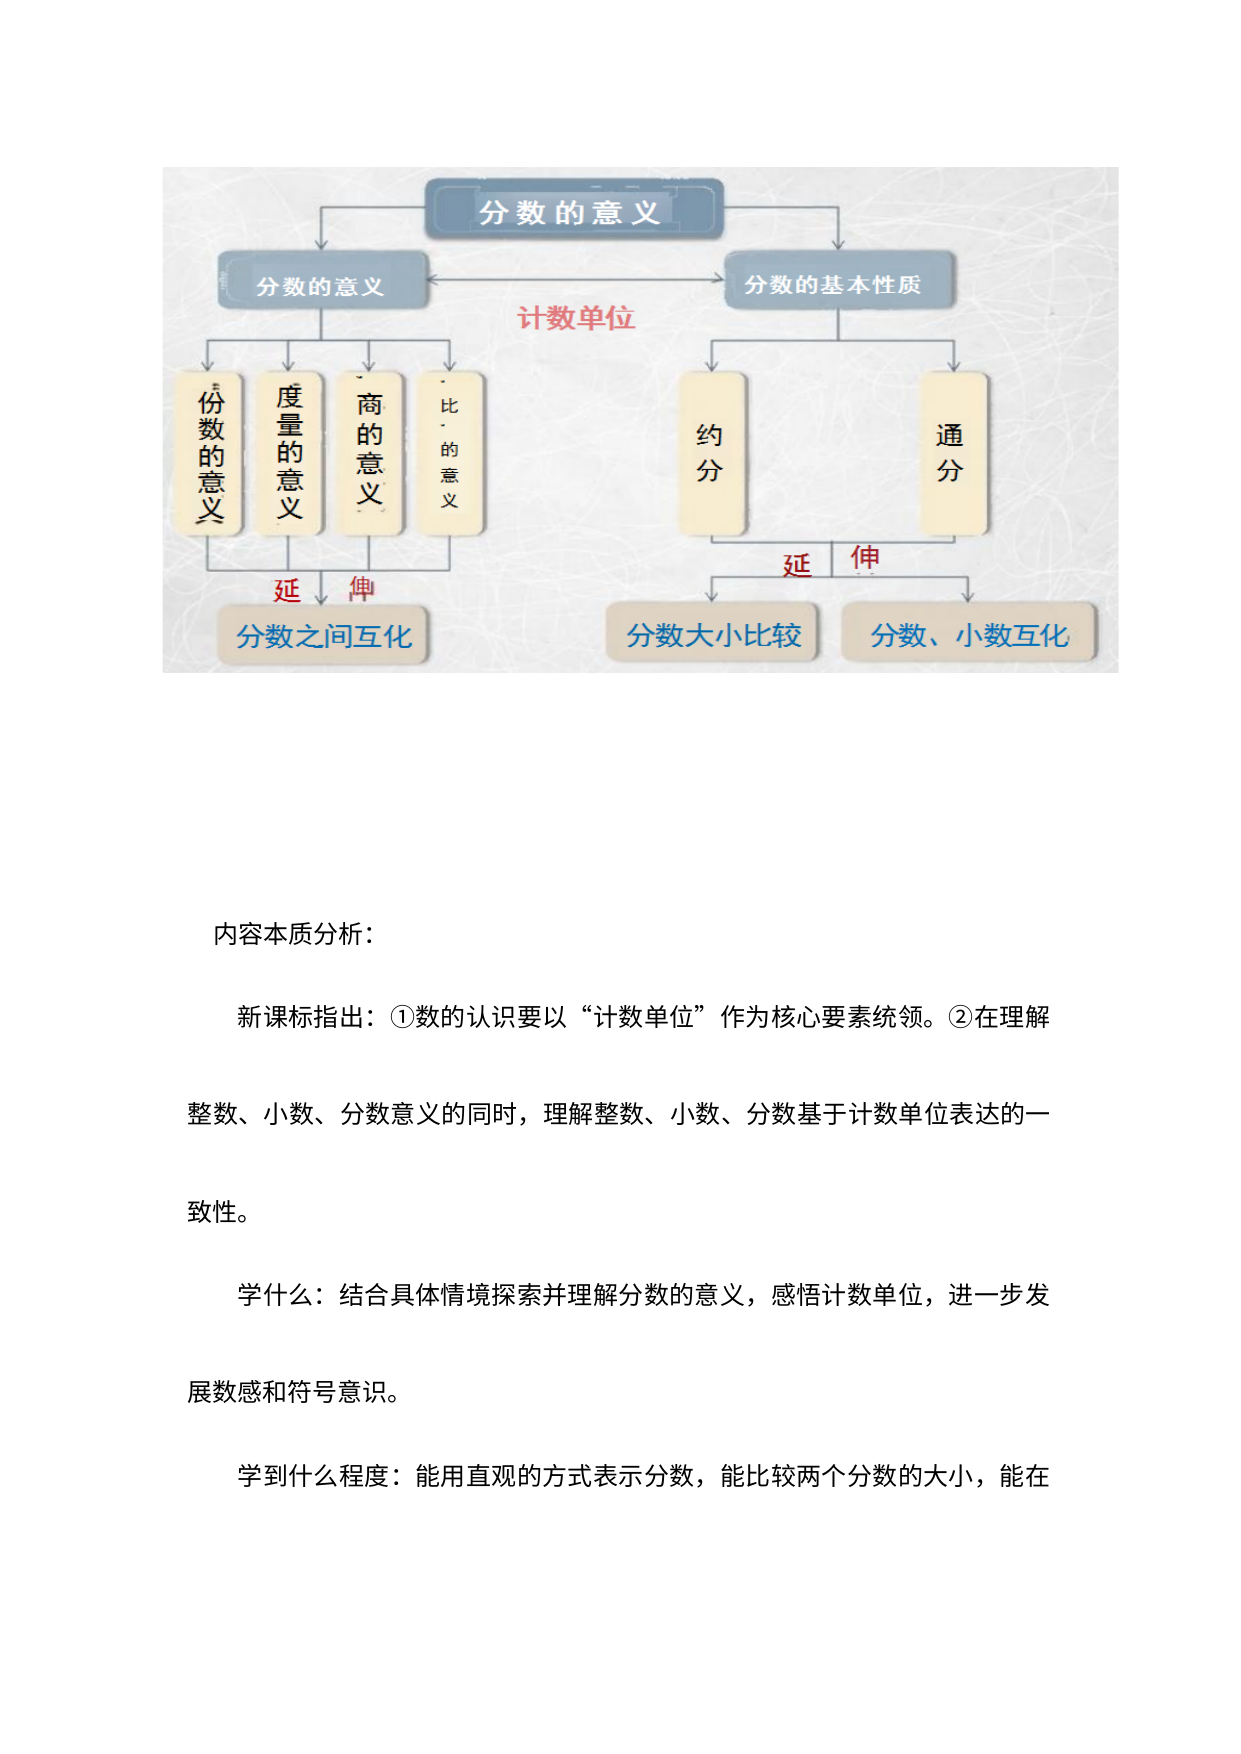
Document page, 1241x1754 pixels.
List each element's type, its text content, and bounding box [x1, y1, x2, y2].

text 内容本质分析： [187, 900, 1053, 965]
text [187, 1442, 1053, 1507]
text 学什么：结合具体情境探索并理解分数的意义，感悟计数单位，进一步发展数感和符号意识。 [187, 1261, 1053, 1423]
text 新课标指出：①数的认识要以“计数单位”作为核心要素统领。②在理解整数、小数、分数意义的同时，理解整数、小数、分数基于计数单位表达的一致性。 [187, 983, 1053, 1243]
picture [162, 167, 1119, 673]
